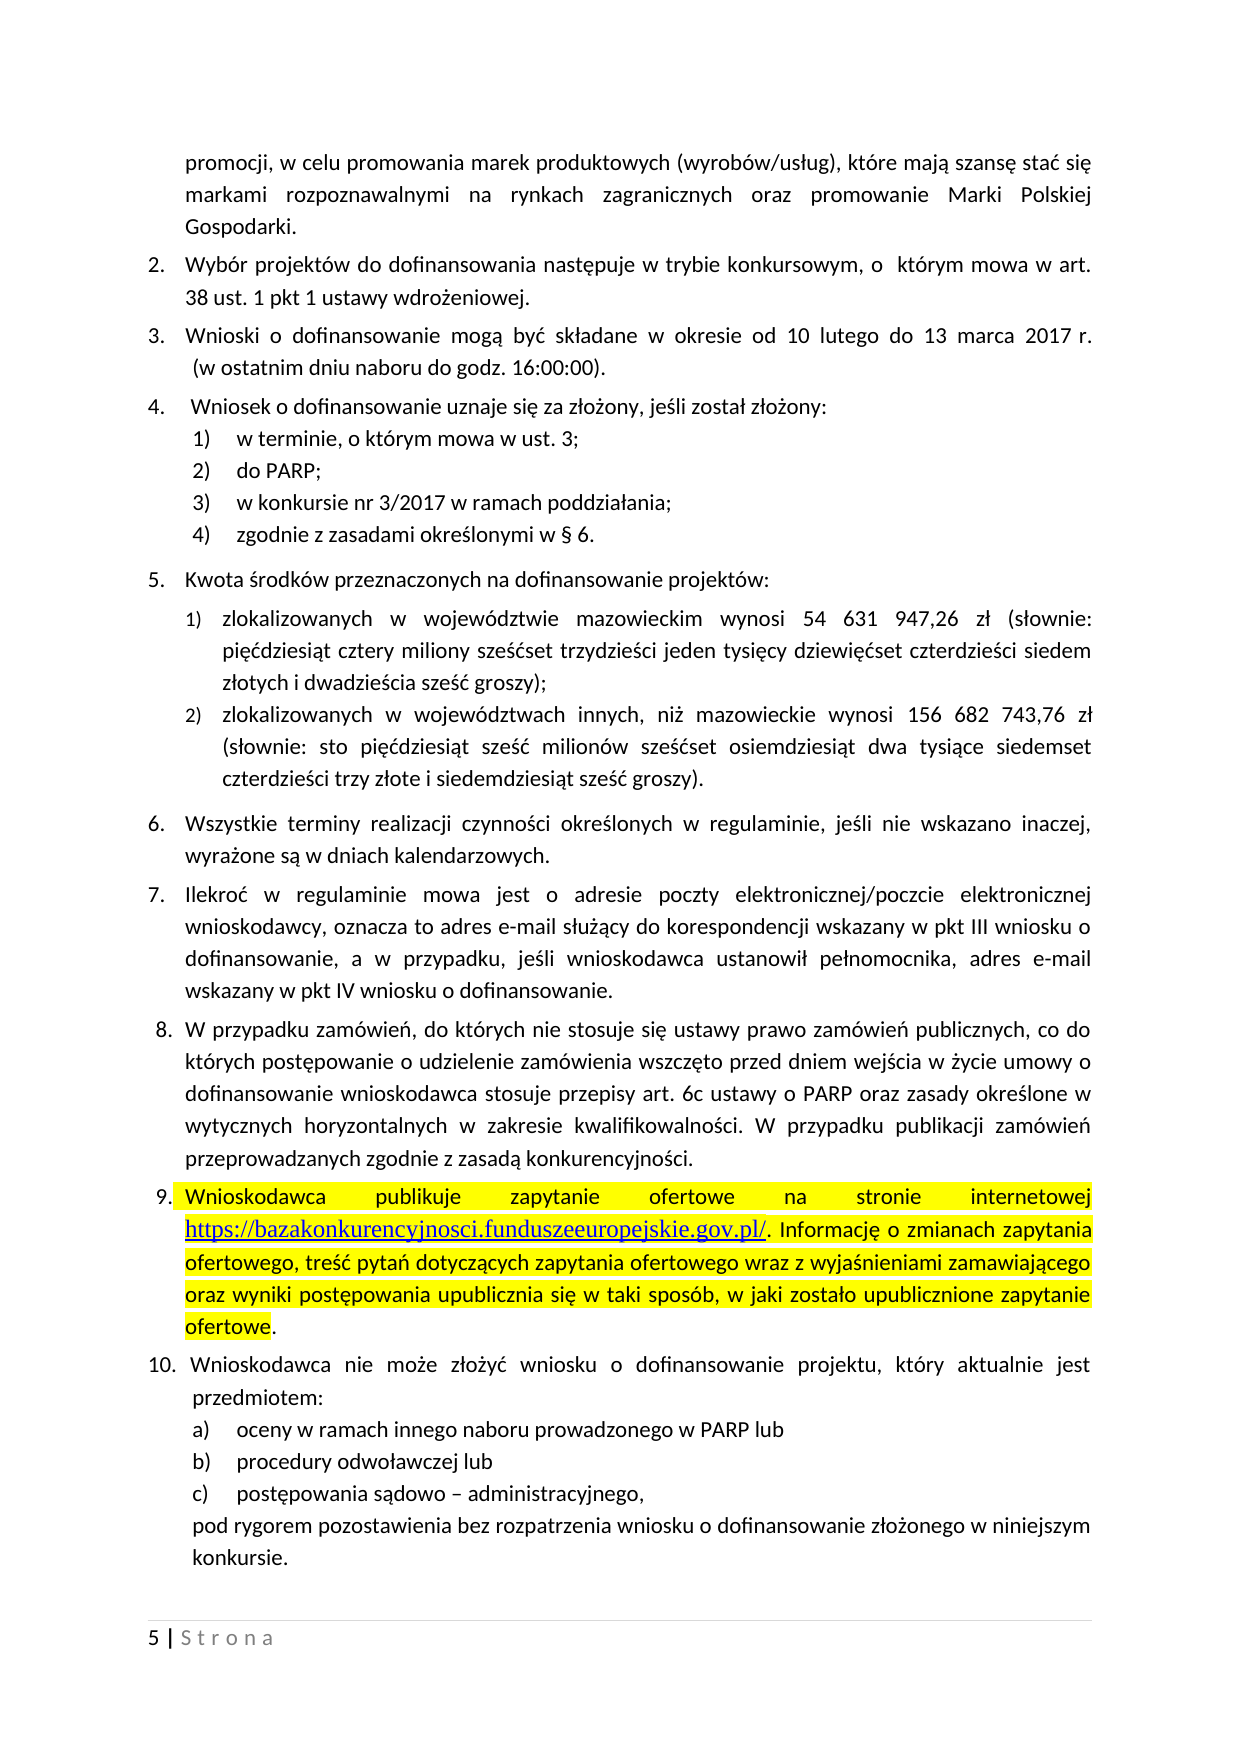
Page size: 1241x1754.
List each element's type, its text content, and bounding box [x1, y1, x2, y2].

list do PARP; [192, 456, 1092, 484]
list procedury odwoławczej lub [192, 1447, 1092, 1475]
list w konkursie nr 3/2017 w ramach poddziałania; [192, 488, 1092, 516]
list w terminie, o którym mowa w ust. 3; [192, 424, 1092, 452]
list zlokalizowanych w województwie mazowieckim wynosi 54 631 947,26 zł (słownie: pięćdziesiąt cztery miliony sześćset trzydzieści jeden tysięcy dziewięćset czterdzieści siedem złotych i dwadzieścia sześć groszy); [185, 604, 1092, 696]
list W przypadku zamówień, do których nie stosuje się ustawy prawo zamówień publicznych, co do których postępowanie o udzielenie zamówienia wszczęto przed dniem wejścia w życie umowy o dofinansowanie wnioskodawca stosuje przepisy art. 6c ustawy o PARP oraz zasady określone w wytycznych horyzontalnych w zakresie kwalifikowalności. W przypadku publikacji zamówień przeprowadzanych zgodnie z zasadą konkurencyjności. [155, 1015, 1092, 1172]
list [148, 148, 1092, 240]
list Wnioskodawca publikuje zapytanie ofertowe na stronie internetowej https://bazakonkurencyjnosci.funduszeeuropejskie.gov.pl/. Informację o zmianach zapytania ofertowego, treść pytań dotyczących zapytania ofertowego wraz z wyjaśnieniami zamawiającego oraz wyniki postępowania upublicznia się w taki sposób, w jaki zostało upublicznione zapytanie ofertowe. [155, 1182, 1092, 1340]
list oceny w ramach innego naboru prowadzonego w PARP lub [192, 1415, 1092, 1443]
text pod rygorem pozostawienia bez rozpatrzenia wniosku o dofinansowanie złożonego w niniejszym konkursie. [192, 1511, 1092, 1572]
list Ilekroć w regulaminie mowa jest o adresie poczty elektronicznej/poczcie elektronicznej wnioskodawcy, oznacza to adres e-mail służący do korespondencji wskazany w pkt III wniosku o dofinansowanie, a w przypadku, jeśli wnioskodawca ustanowił pełnomocnika, adres e-mail wskazany w pkt IV wniosku o dofinansowanie. [148, 880, 1092, 1004]
list Wszystkie terminy realizacji czynności określonych w regulaminie, jeśli nie wskazano inaczej, wyrażone są w dniach kalendarzowych. [148, 809, 1092, 869]
list Wybór projektów do dofinansowania następuje w trybie konkursowym, o którym mowa w art. 38 ust. 1 pkt 1 ustawy wdrożeniowej. [148, 251, 1092, 311]
list Wniosek o dofinansowanie uznaje się za złożony, jeśli został złożony: [148, 392, 1092, 420]
list Wnioski o dofinansowanie mogą być składane w okresie od 10 lutego do 13 marca 2017 r. (w ostatnim dniu naboru do godz. 16:00:00). [148, 321, 1092, 381]
text 10. Wnioskodawca nie może złożyć wniosku o dofinansowanie projektu, który aktualnie jest przedmiotem: [148, 1350, 1092, 1411]
list zlokalizowanych w województwach innych, niż mazowieckie wynosi 156 682 743,76 zł (słownie: sto pięćdziesiąt sześć milionów sześćset osiemdziesiąt dwa tysiące siedemset czterdzieści trzy złote i siedemdziesiąt sześć groszy). [185, 700, 1092, 793]
list postępowania sądowo – administracyjnego, [192, 1479, 1092, 1507]
list zgodnie z zasadami określonymi w § 6. [192, 521, 1092, 548]
list Kwota środków przeznaczonych na dofinansowanie projektów: [148, 565, 1092, 593]
